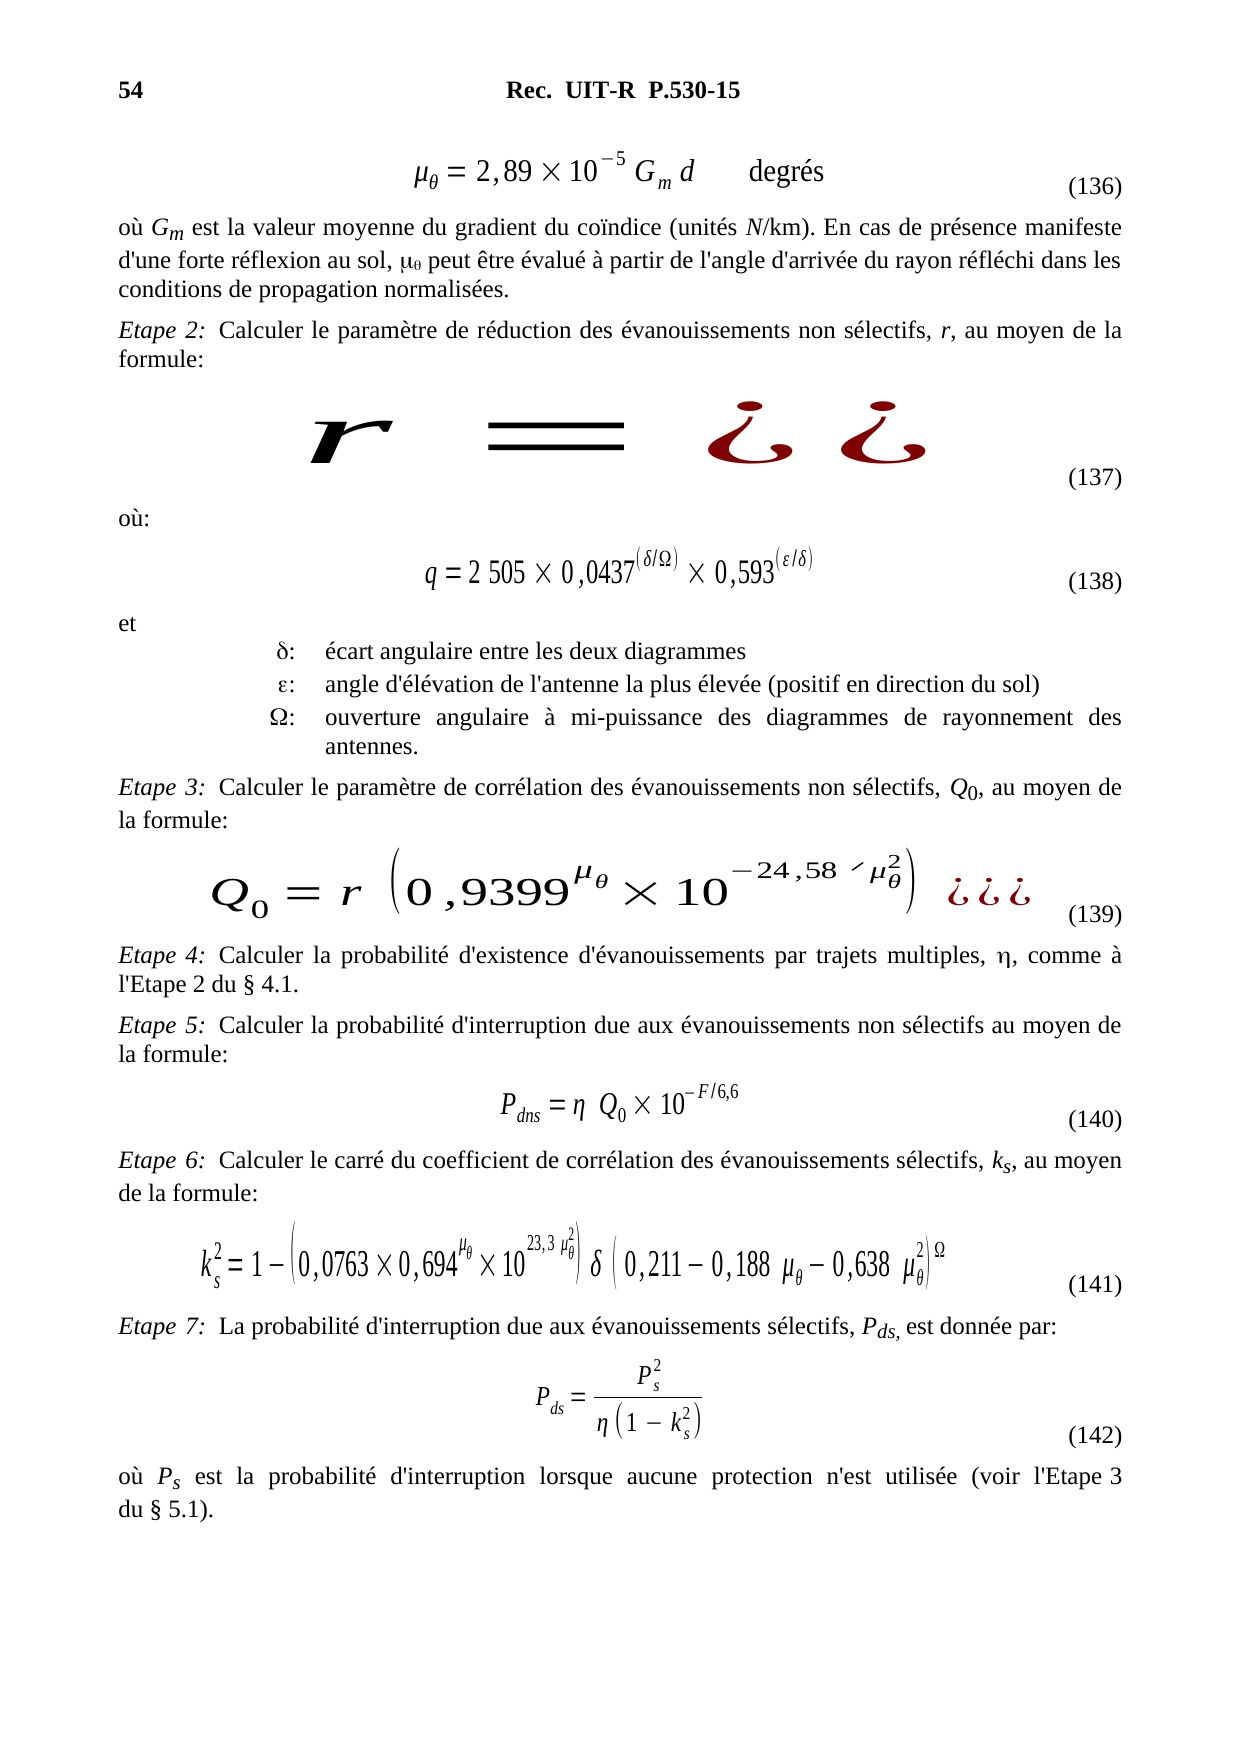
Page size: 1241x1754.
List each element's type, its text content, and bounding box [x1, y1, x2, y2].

text (140) [118, 1081, 1122, 1133]
text (136) [118, 148, 1122, 200]
text (139) [118, 846, 1122, 928]
text (137) [118, 385, 1122, 491]
text Etape 7: La probabilité d'interruption due aux évanouissements sélectifs, Pds, est donnée par: [118, 1311, 1122, 1343]
text Etape 6: Calculer le carré du coefficient de corrélation des évanouissements sélectifs, ks, au moyen de la formule: [118, 1145, 1122, 1207]
text où Ps est la probabilité d'interruption lorsque aucune protection n'est utilisée (voir l'Etape 3 du § 5.1). [118, 1461, 1122, 1523]
text (141) [118, 1219, 1122, 1298]
text : angle d'élévation de l'antenne la plus élevée (positif en direction du sol) [118, 669, 1122, 698]
text Etape 2: Calculer le paramètre de réduction des évanouissements non sélectifs, r, au moyen de la formule: [118, 315, 1122, 373]
text : écart angulaire entre les deux diagrammes [118, 636, 1122, 665]
text Etape 3: Calculer le paramètre de corrélation des évanouissements non sélectifs, Q0, au moyen de la formule: [118, 772, 1122, 834]
text : ouverture angulaire à mi-puissance des diagrammes de rayonnement des antennes. [118, 702, 1122, 760]
text Etape 4: Calculer la probabilité d'existence d'évanouissements par trajets multiples, , comme à l'Etape 2 du § 4.1. [118, 941, 1122, 998]
text Etape 5: Calculer la probabilité d'interruption due aux évanouissements non sélectifs au moyen de la formule: [118, 1011, 1122, 1068]
text (142) [118, 1356, 1122, 1449]
text où: [118, 503, 1122, 532]
text où Gm est la valeur moyenne du gradient du coïndice (unités N/km). En cas de présence manifeste d'une forte réflexion au sol, peut être évalué à partir de l'angle d'arrivée du rayon réfléchi dans les conditions de propagation normalisées. [118, 212, 1122, 303]
text (138) [118, 544, 1122, 595]
text et [118, 608, 1122, 636]
